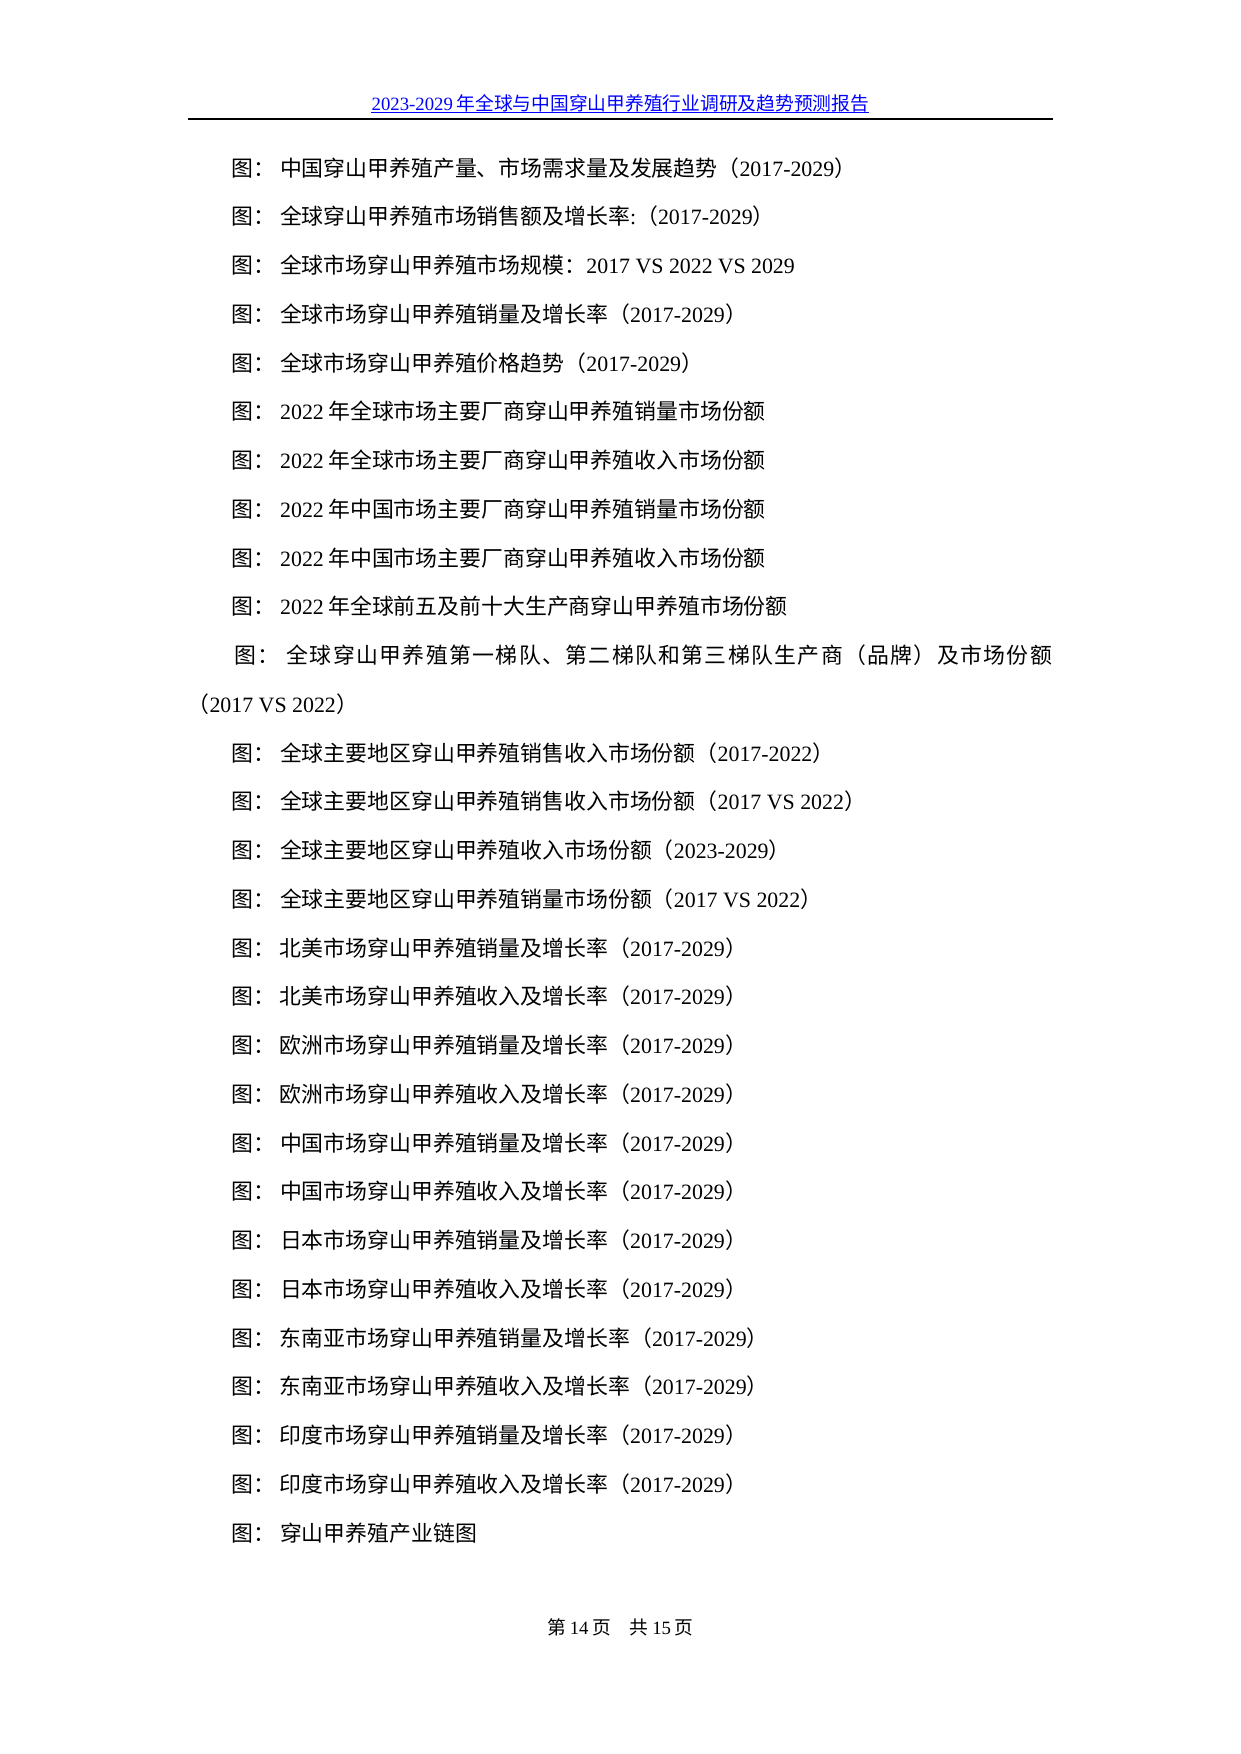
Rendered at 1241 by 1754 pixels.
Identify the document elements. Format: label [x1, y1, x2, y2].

text [187, 150, 1053, 1548]
